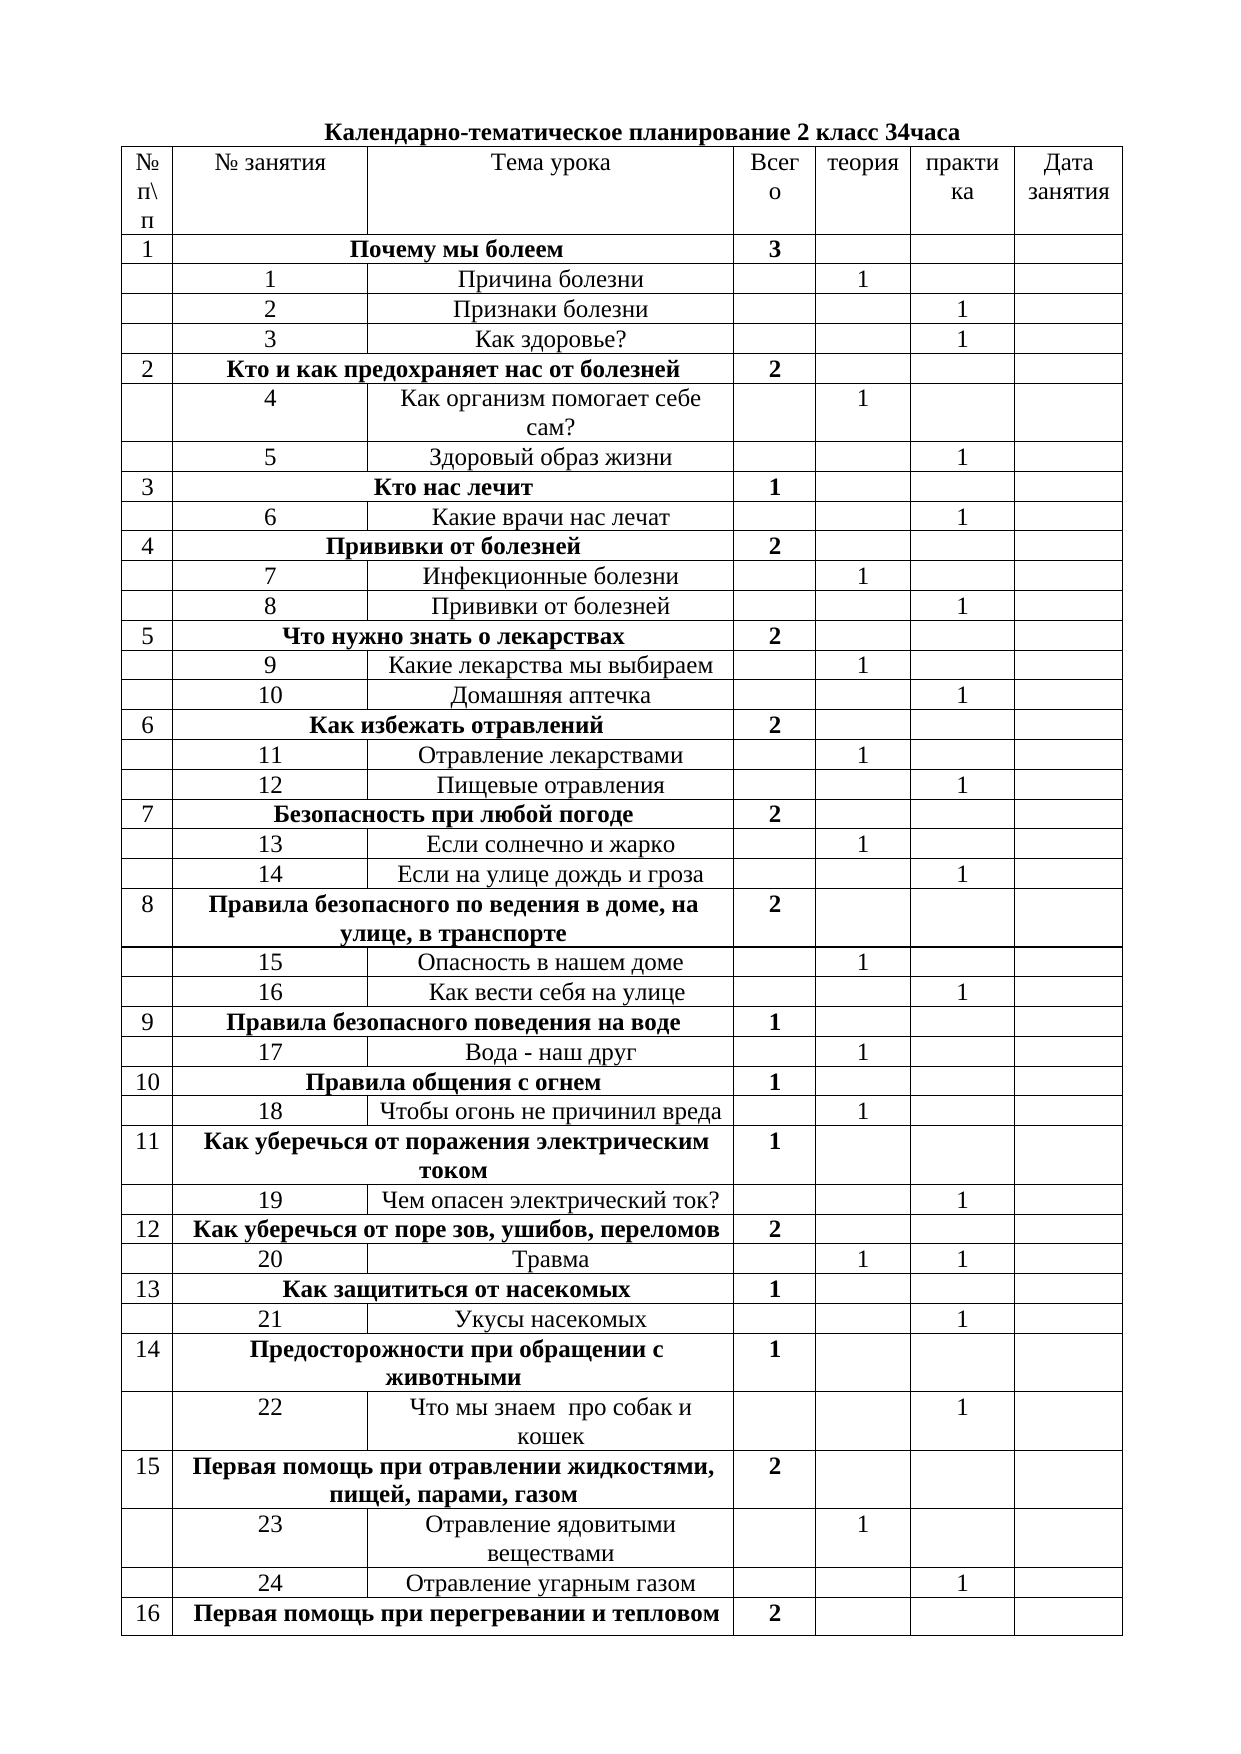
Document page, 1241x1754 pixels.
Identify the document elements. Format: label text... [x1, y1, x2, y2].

table_cell [734, 561, 815, 590]
table_cell [911, 561, 1014, 590]
table_cell 6 [122, 710, 172, 739]
table_cell 1 [734, 472, 815, 501]
table_cell [1015, 859, 1122, 888]
table_cell [122, 1185, 172, 1213]
table_cell [1015, 442, 1122, 471]
table_cell [911, 1215, 1014, 1243]
table_header № п\п [122, 147, 172, 233]
table_cell [816, 1126, 910, 1184]
table_cell 20 [173, 1244, 367, 1273]
table_cell [734, 651, 815, 679]
table_cell Признаки болезни [368, 294, 733, 323]
table_cell [1015, 740, 1122, 769]
table_cell [1015, 1598, 1122, 1635]
table_cell Домашняя аптечка [368, 680, 733, 709]
table_cell [734, 1568, 815, 1597]
table_cell [734, 502, 815, 530]
table_cell Укусы насекомых [368, 1304, 733, 1333]
table_cell [122, 948, 172, 976]
table_cell 1 [911, 977, 1014, 1006]
table_cell [911, 531, 1014, 560]
table_cell 2 [734, 531, 815, 560]
table_cell [816, 859, 910, 888]
table_cell 15 [122, 1451, 172, 1508]
table_header теория [816, 147, 910, 233]
table_cell Чем опасен электрический ток? [368, 1185, 733, 1213]
table_cell [1015, 1185, 1122, 1213]
table_cell 1 [911, 324, 1014, 353]
table_cell [734, 1244, 815, 1273]
table_cell 5 [173, 442, 367, 471]
table_cell [911, 472, 1014, 501]
table_cell Прививки от болезней [173, 531, 733, 560]
table_cell [911, 354, 1014, 382]
table_cell 1 [911, 1185, 1014, 1213]
table_cell 9 [173, 651, 367, 679]
table_cell [1015, 770, 1122, 798]
table_cell Правила общения с огнем [173, 1067, 733, 1095]
table_cell [816, 1274, 910, 1303]
table_cell [734, 977, 815, 1006]
table_cell [122, 770, 172, 798]
table_cell 3 [173, 324, 367, 353]
table_cell Опасность в нашем доме [368, 948, 733, 976]
table_cell [911, 829, 1014, 858]
table_cell [911, 1274, 1014, 1303]
table_cell Как уберечься от поре зов, ушибов, переломов [173, 1215, 733, 1243]
table_cell [816, 502, 910, 530]
table_cell [911, 1126, 1014, 1184]
table_cell 1 [734, 1274, 815, 1303]
table_cell [1015, 354, 1122, 382]
table_cell [1015, 710, 1122, 739]
table_cell [816, 354, 910, 382]
table_cell [122, 1392, 172, 1450]
table_cell [122, 1096, 172, 1125]
table_cell [816, 1304, 910, 1333]
table_cell [122, 264, 172, 293]
table_cell Если на улице дождь и гроза [368, 859, 733, 888]
table_cell [122, 384, 172, 441]
table_cell [816, 1334, 910, 1391]
table_cell [1015, 1244, 1122, 1273]
table_cell 8 [122, 889, 172, 946]
table_cell 1 [816, 264, 910, 293]
table_cell [122, 1304, 172, 1333]
table_cell 13 [122, 1274, 172, 1303]
table_cell Как избежать отравлений [173, 710, 733, 739]
table_cell 1 [911, 1568, 1014, 1597]
table_cell 21 [173, 1304, 367, 1333]
table_cell 1 [173, 264, 367, 293]
table_cell [734, 740, 815, 769]
table_cell 1 [911, 1304, 1014, 1333]
table_cell [122, 1509, 172, 1567]
table_cell [816, 472, 910, 501]
table_cell [911, 1067, 1014, 1095]
table_cell [816, 770, 910, 798]
table_cell [911, 710, 1014, 739]
table_cell 1 [911, 1392, 1014, 1450]
table_cell [734, 294, 815, 323]
table_cell [734, 1096, 815, 1125]
table_cell [816, 1451, 910, 1508]
table_cell [816, 977, 910, 1006]
table_cell 2 [734, 621, 815, 649]
table_cell [734, 1185, 815, 1213]
table_cell 6 [173, 502, 367, 530]
table_cell Отравление угарным газом [368, 1568, 733, 1597]
table_cell [122, 740, 172, 769]
table_cell Пищевые отравления [368, 770, 733, 798]
table_cell [816, 621, 910, 649]
table_header практика [911, 147, 1014, 233]
table_cell [734, 384, 815, 441]
table_cell 22 [173, 1392, 367, 1450]
table_cell [816, 294, 910, 323]
table_cell [1015, 1067, 1122, 1095]
table_cell [911, 1007, 1014, 1036]
table_cell 7 [173, 561, 367, 590]
table_cell [734, 680, 815, 709]
table_cell [1015, 829, 1122, 858]
table_cell 24 [173, 1568, 367, 1597]
table_cell 19 [173, 1185, 367, 1213]
table_cell 1 [816, 1244, 910, 1273]
table_cell [734, 591, 815, 620]
table_cell 2 [734, 800, 815, 828]
table_cell Как защититься от насекомых [173, 1274, 733, 1303]
table_cell [1015, 889, 1122, 946]
table_cell 1 [911, 591, 1014, 620]
table_cell 7 [122, 800, 172, 828]
table_cell Как уберечься от поражения электрическим током [173, 1126, 733, 1184]
table_cell 1 [816, 1509, 910, 1567]
table_cell 1 [816, 1096, 910, 1125]
table_cell 9 [122, 1007, 172, 1036]
table_cell 5 [122, 621, 172, 649]
table_cell [911, 264, 1014, 293]
table_cell [1015, 502, 1122, 530]
table_cell [1015, 1096, 1122, 1125]
table_cell [816, 1185, 910, 1213]
table_cell Отравление лекарствами [368, 740, 733, 769]
table_cell [1015, 472, 1122, 501]
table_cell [173, 1598, 733, 1635]
table_cell 16 [122, 1598, 172, 1635]
table_cell [1015, 1568, 1122, 1597]
table_cell 1 [816, 948, 910, 976]
table_cell [911, 1451, 1014, 1508]
table_cell [1015, 1509, 1122, 1567]
table_cell 2 [734, 889, 815, 946]
table_cell [816, 1007, 910, 1036]
table_cell 23 [173, 1509, 367, 1567]
table_cell 14 [122, 1334, 172, 1391]
table_cell 2 [173, 294, 367, 323]
table_cell 1 [911, 1244, 1014, 1273]
table_cell Вода - наш друг [368, 1037, 733, 1066]
table_cell [122, 591, 172, 620]
table_cell [1015, 977, 1122, 1006]
table_cell Прививки от болезней [368, 591, 733, 620]
table_cell [911, 889, 1014, 946]
table_cell 17 [173, 1037, 367, 1066]
table_cell Инфекционные болезни [368, 561, 733, 590]
table_cell [734, 859, 815, 888]
table_cell Если солнечно и жарко [368, 829, 733, 858]
table_cell 18 [173, 1096, 367, 1125]
table_cell [1015, 324, 1122, 353]
table_cell [1015, 1037, 1122, 1066]
table_cell 1 [734, 1334, 815, 1391]
table_cell [1015, 1215, 1122, 1243]
table_cell [122, 442, 172, 471]
table_cell [816, 1598, 910, 1635]
table_cell [1015, 235, 1122, 263]
table_cell [1015, 1304, 1122, 1333]
table_cell 1 [911, 294, 1014, 323]
table_cell 1 [911, 442, 1014, 471]
table_cell [122, 680, 172, 709]
table_cell 2 [734, 1451, 815, 1508]
table_cell [816, 324, 910, 353]
table_cell [1015, 384, 1122, 441]
table_cell 4 [122, 531, 172, 560]
table_cell [816, 591, 910, 620]
table_cell [734, 1304, 815, 1333]
table_cell [911, 1096, 1014, 1125]
table_cell [816, 1392, 910, 1450]
table_cell [816, 1067, 910, 1095]
table_cell 1 [911, 680, 1014, 709]
table_cell [816, 800, 910, 828]
table_cell 2 [734, 1215, 815, 1243]
table_cell [911, 948, 1014, 976]
table_cell 10 [173, 680, 367, 709]
table_cell Что мы знаем про собак и кошек [368, 1392, 733, 1450]
table_cell [1015, 1007, 1122, 1036]
table_cell [122, 324, 172, 353]
table_cell [911, 384, 1014, 441]
table_cell 1 [122, 235, 172, 263]
table_cell [734, 264, 815, 293]
table_cell [122, 651, 172, 679]
table_cell 14 [173, 859, 367, 888]
table_cell Причина болезни [368, 264, 733, 293]
table_cell Какие врачи нас лечат [368, 502, 733, 530]
table_cell [911, 651, 1014, 679]
table_cell [1015, 294, 1122, 323]
table_cell 4 [173, 384, 367, 441]
table_cell Отравление ядовитыми веществами [368, 1509, 733, 1567]
table_cell 2 [734, 710, 815, 739]
table_cell [911, 1037, 1014, 1066]
table_cell 1 [734, 1067, 815, 1095]
table_cell 1 [911, 770, 1014, 798]
table_cell Травма [368, 1244, 733, 1273]
table_cell [122, 561, 172, 590]
table_cell Кто нас лечит [173, 472, 733, 501]
table_cell Что нужно знать о лекарствах [173, 621, 733, 649]
table_cell [734, 1392, 815, 1450]
table_cell [734, 948, 815, 976]
table_cell [1015, 531, 1122, 560]
table_cell [911, 621, 1014, 649]
table_cell [122, 1568, 172, 1597]
table_cell [1015, 800, 1122, 828]
table_cell Кто и как предохраняет нас от болезней [173, 354, 733, 382]
table_cell [734, 770, 815, 798]
table_cell 16 [173, 977, 367, 1006]
table_cell 3 [122, 472, 172, 501]
table_cell [122, 502, 172, 530]
table_cell Почему мы болеем [173, 235, 733, 263]
table_cell 1 [816, 829, 910, 858]
table_cell [911, 1334, 1014, 1391]
table_cell [911, 800, 1014, 828]
table_cell Правила безопасного по ведения в доме, на улице, в транспорте [173, 889, 733, 946]
table_cell [1015, 1126, 1122, 1184]
table_header Тема урока [368, 147, 733, 233]
table_cell [816, 889, 910, 946]
table_cell 2 [734, 1598, 815, 1635]
table_cell 1 [816, 740, 910, 769]
table_cell [734, 442, 815, 471]
table_cell Первая помощь при отравлении жидкостями, пищей, парами, газом [173, 1451, 733, 1508]
table_cell [122, 977, 172, 1006]
table_cell 11 [122, 1126, 172, 1184]
table_cell [1015, 948, 1122, 976]
table_cell 2 [734, 354, 815, 382]
table_cell 13 [173, 829, 367, 858]
table_cell 11 [173, 740, 367, 769]
table_cell [1015, 1274, 1122, 1303]
table_cell [122, 1244, 172, 1273]
table_cell [911, 1598, 1014, 1635]
table_cell 1 [734, 1126, 815, 1184]
table_cell Предосторожности при обращении с животными [173, 1334, 733, 1391]
table_cell [1015, 591, 1122, 620]
table_cell [1015, 651, 1122, 679]
table_cell 1 [816, 561, 910, 590]
table_cell [816, 442, 910, 471]
table_cell [816, 680, 910, 709]
table_cell [1015, 561, 1122, 590]
table_cell Какие лекарства мы выбираем [368, 651, 733, 679]
table_cell 1 [911, 859, 1014, 888]
table_cell 1 [816, 1037, 910, 1066]
table_header Всего [734, 147, 815, 233]
table_cell [1015, 621, 1122, 649]
table_cell Как здоровье? [368, 324, 733, 353]
table_cell [911, 740, 1014, 769]
table_cell [816, 235, 910, 263]
text Календарно-тематическое планирование 2 класс 34часа [133, 117, 1152, 146]
table_cell 2 [122, 354, 172, 382]
table_cell [122, 859, 172, 888]
table_cell 3 [734, 235, 815, 263]
table_header № занятия [173, 147, 367, 233]
table_cell 1 [816, 384, 910, 441]
table_cell [816, 531, 910, 560]
table_cell Правила безопасного поведения на воде [173, 1007, 733, 1036]
table_cell [1015, 680, 1122, 709]
table_cell [816, 710, 910, 739]
table_cell 15 [173, 948, 367, 976]
table_cell [816, 1215, 910, 1243]
table_cell 1 [816, 651, 910, 679]
table_cell 8 [173, 591, 367, 620]
table_cell [734, 1509, 815, 1567]
table_cell 12 [122, 1215, 172, 1243]
table_cell Чтобы огонь не причинил вреда [368, 1096, 733, 1125]
table_cell [122, 294, 172, 323]
table_cell [911, 235, 1014, 263]
table_cell [1015, 264, 1122, 293]
table_cell Безопасность при любой погоде [173, 800, 733, 828]
table_cell [122, 829, 172, 858]
table_cell Как вести себя на улице [368, 977, 733, 1006]
table_cell Здоровый образ жизни [368, 442, 733, 471]
table_cell 1 [734, 1007, 815, 1036]
table_cell [734, 1037, 815, 1066]
table_cell 10 [122, 1067, 172, 1095]
table_cell 12 [173, 770, 367, 798]
table_cell [816, 1568, 910, 1597]
table_cell [734, 324, 815, 353]
table_cell [1015, 1451, 1122, 1508]
table_cell [1015, 1334, 1122, 1391]
table_cell [1015, 1392, 1122, 1450]
table_cell [734, 829, 815, 858]
table_cell [122, 1037, 172, 1066]
table_cell Как организм помогает себе сам? [368, 384, 733, 441]
table_header Дата занятия [1015, 147, 1122, 233]
table_cell 1 [911, 502, 1014, 530]
table_cell [911, 1509, 1014, 1567]
